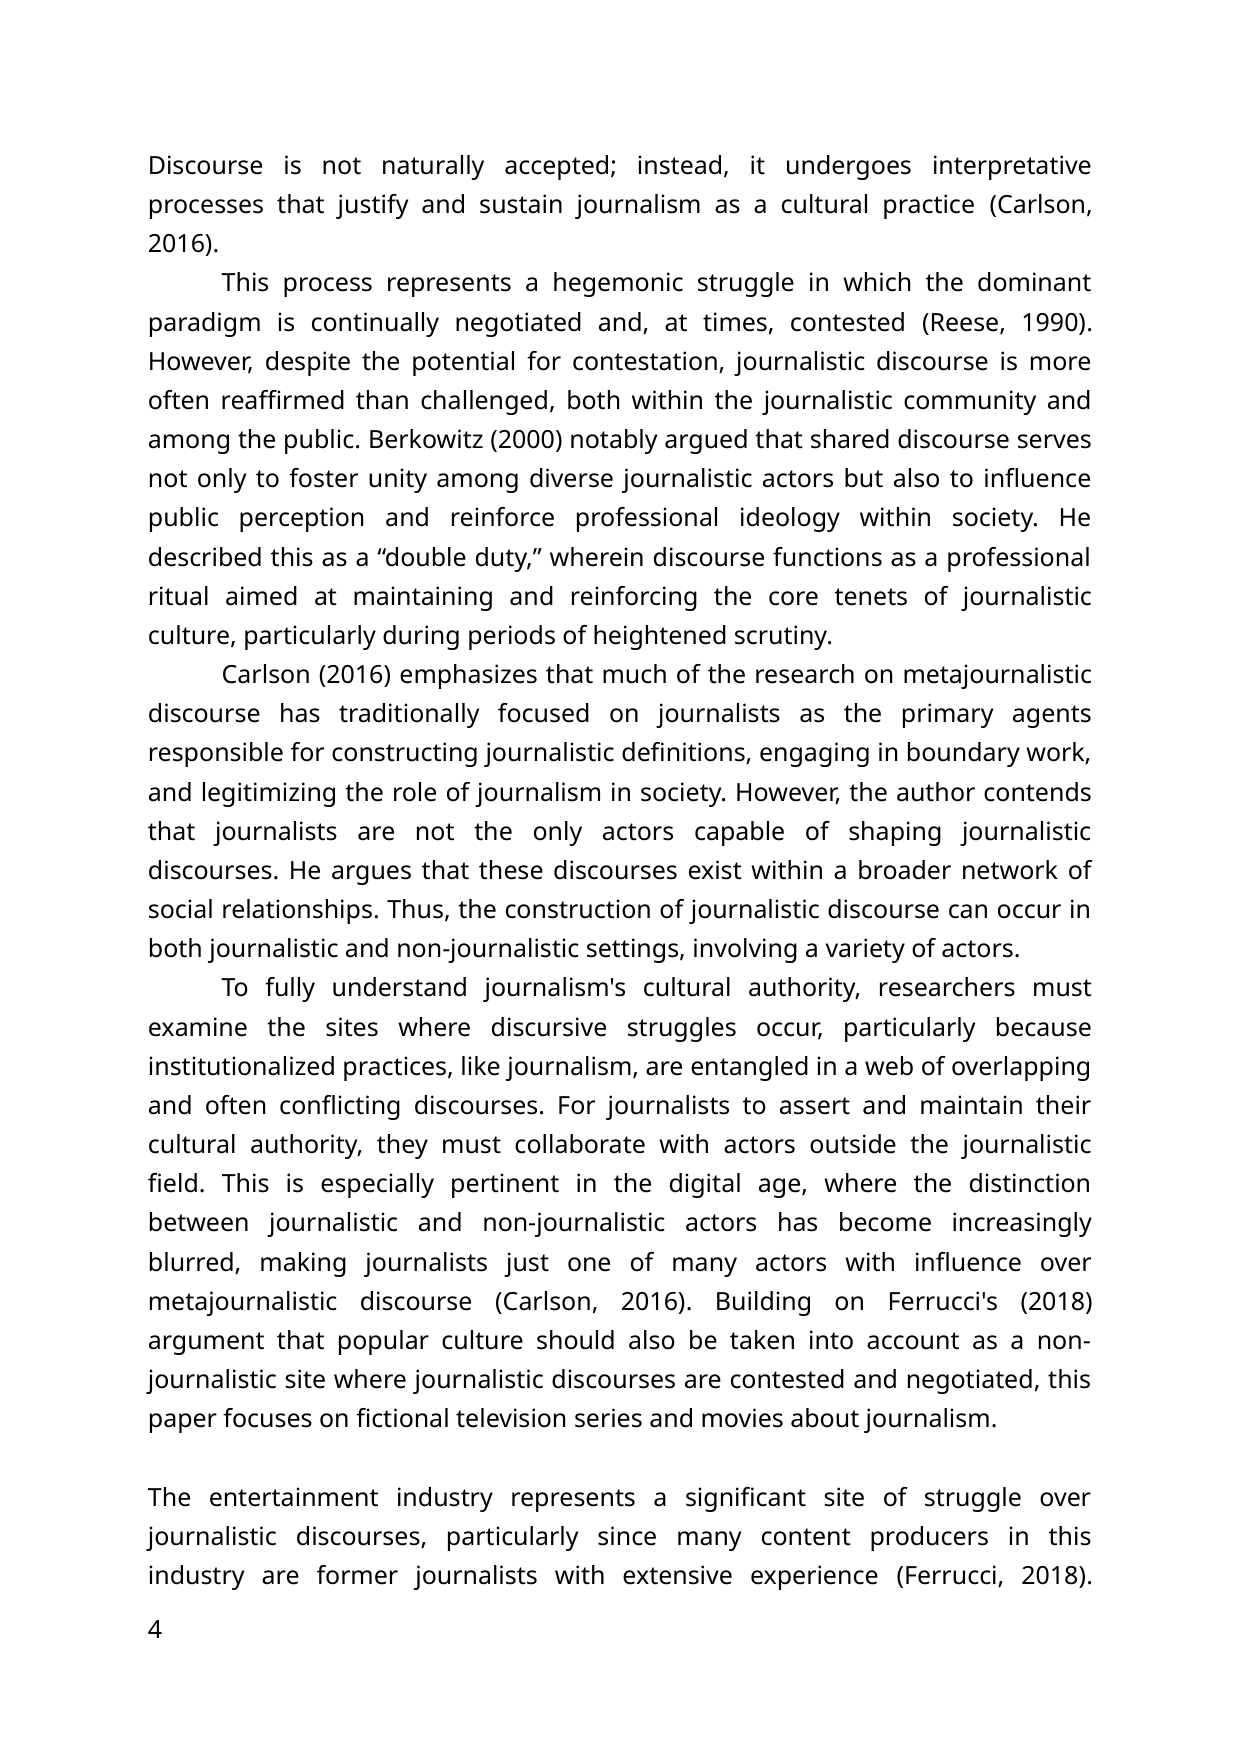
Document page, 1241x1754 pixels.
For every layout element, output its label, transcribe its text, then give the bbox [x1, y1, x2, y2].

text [148, 1479, 1093, 1592]
text Carlson (2016) emphasizes that much of the research on metajournalistic discourse has traditionally focused on journalists as the primary agents responsible for constructing journalistic definitions, engaging in boundary work, and legitimizing the role of journalism in society. However, the author contends that journalists are not the only actors capable of shaping journalistic discourses. He argues that these discourses exist within a broader network of social relationships. Thus, the construction of journalistic discourse can occur in both journalistic and non-journalistic settings, involving a variety of actors. [148, 657, 1093, 965]
text To fully understand journalism's cultural authority, researchers must examine the sites where discursive struggles occur, particularly because institutionalized practices, like journalism, are entangled in a web of overlapping and often conflicting discourses. For journalists to assert and maintain their cultural authority, they must collaborate with actors outside the journalistic field. This is especially pertinent in the digital age, where the distinction between journalistic and non-journalistic actors has become increasingly blurred, making journalists just one of many actors with influence over metajournalistic discourse (Carlson, 2016). Building on Ferrucci's (2018) argument that popular culture should also be taken into account as a non-journalistic site where journalistic discourses are contested and negotiated, this paper focuses on fictional television series and movies about journalism. [148, 970, 1093, 1435]
text This process represents a hegemonic struggle in which the dominant paradigm is continually negotiated and, at times, contested (Reese, 1990). However, despite the potential for contestation, journalistic discourse is more often reaffirmed than challenged, both within the journalistic community and among the public. Berkowitz (2000) notably argued that shared discourse serves not only to foster unity among diverse journalistic actors but also to influence public perception and reinforce professional ideology within society. He described this as a “double duty,” wherein discourse functions as a professional ritual aimed at maintaining and reinforcing the core tenets of journalistic culture, particularly during periods of heightened scrutiny. [148, 265, 1093, 652]
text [148, 148, 1093, 260]
